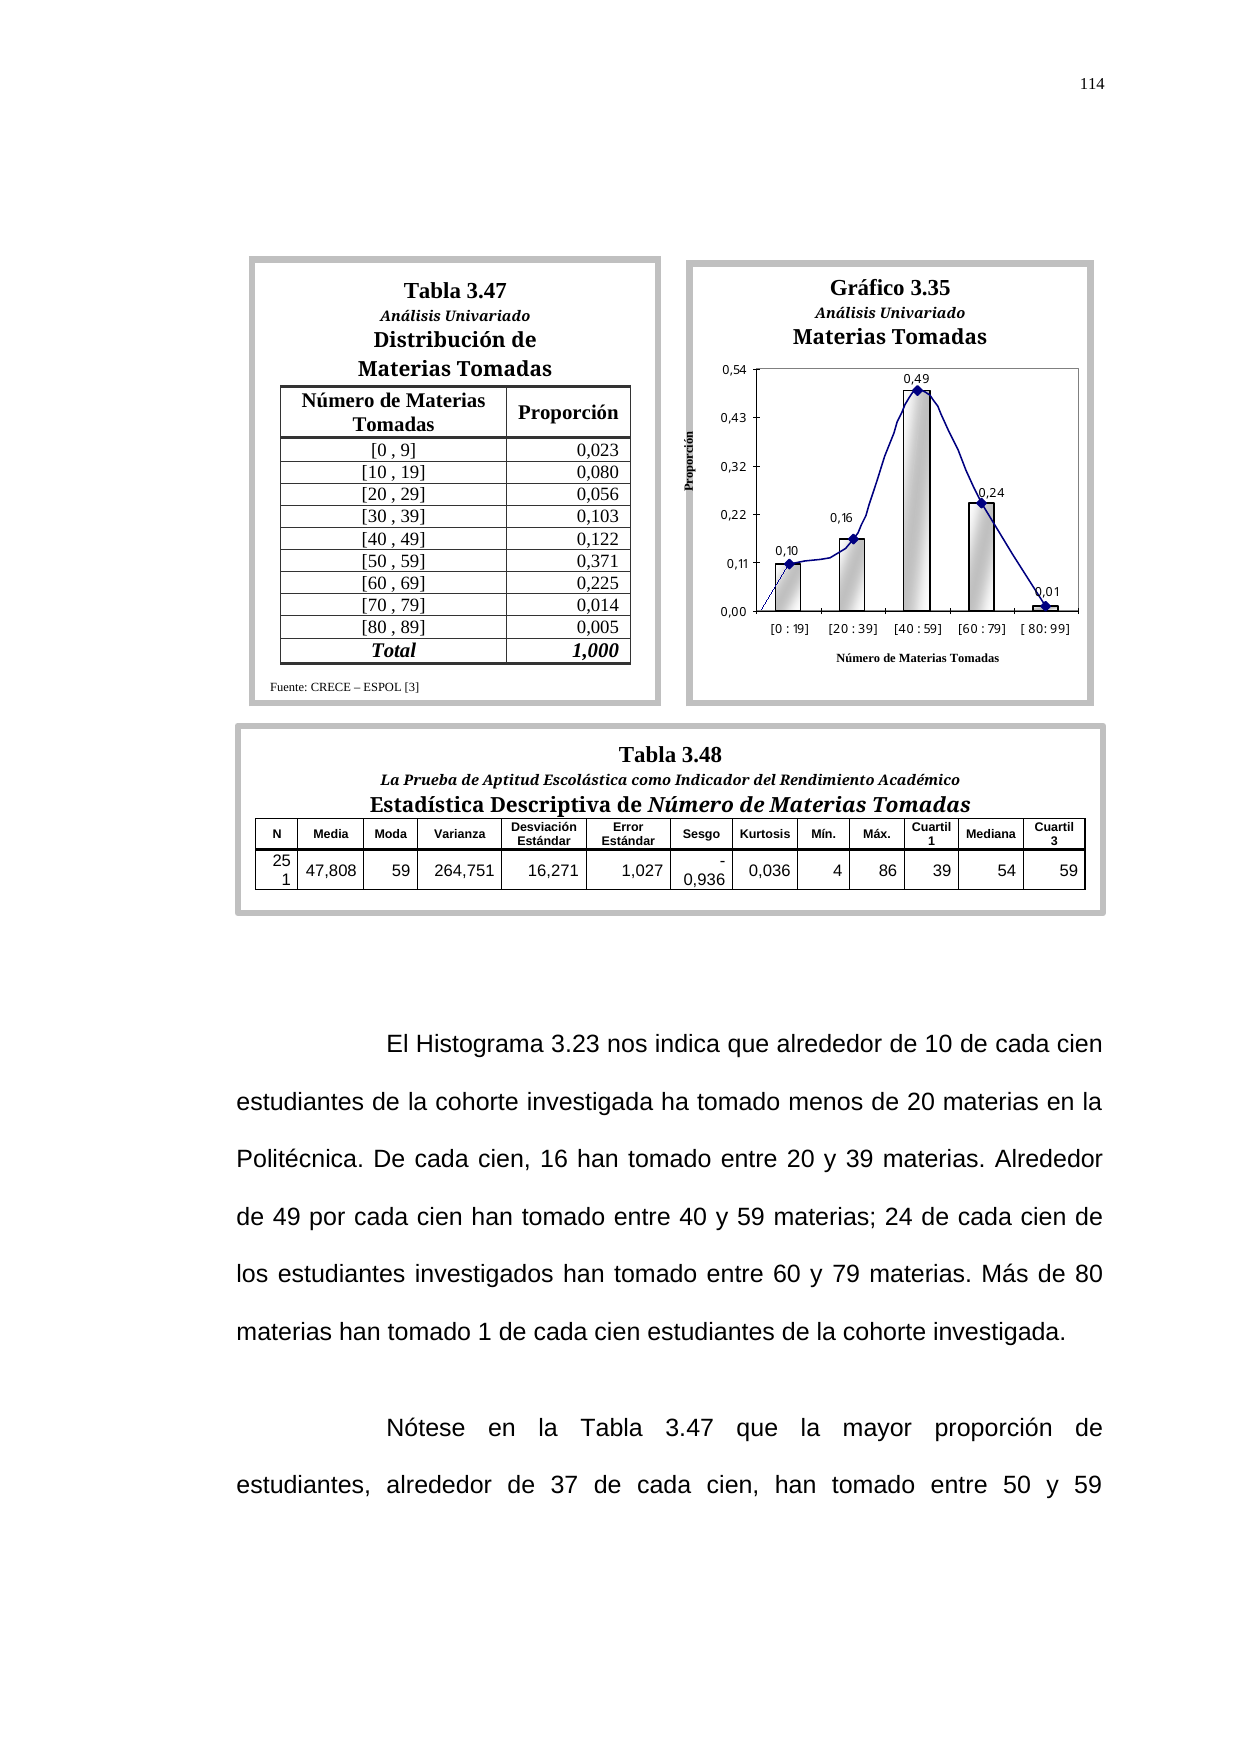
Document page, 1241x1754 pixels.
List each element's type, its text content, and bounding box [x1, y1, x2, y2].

table_cell 59 [1024, 851, 1084, 889]
text El Histograma 3.23 nos indica que alrededor de 10 de cada cien estudiantes de la cohorte investigada ha tomado menos de 20 materias en la Politécnica. De cada cien, 16 han tomado entre 20 y 39 materias. Alrededor de 49 por cada cien han tomado entre 40 y 59 materias; 24 de cada cien de los estudiantes investigados han tomado entre 60 y 79 materias. Más de 80 materias han tomado 1 de cada cien estudiantes de la cohorte investigada. [236, 1029, 1104, 1346]
table_header Mín. [798, 819, 849, 848]
table_header Error Estándar [587, 819, 670, 848]
table_cell 251 [256, 851, 297, 889]
table_header Varianza [418, 819, 501, 848]
table_header N [256, 819, 297, 848]
table_header Cuartil 3 [1024, 819, 1084, 848]
table_cell 54 [959, 851, 1023, 889]
table_header Cuartil 1 [905, 819, 958, 848]
table_cell -0,936 [671, 851, 732, 889]
table_cell 4 [798, 851, 849, 889]
table_header Media [298, 819, 363, 848]
table_cell 39 [905, 851, 958, 889]
table_cell 86 [850, 851, 904, 889]
table_header Sesgo [671, 819, 732, 848]
table_cell 1,027 [587, 851, 670, 889]
text Estadística Descriptiva de Número de Materias Tomadas [241, 790, 1100, 818]
table_header Kurtosis [733, 819, 797, 848]
table_header Moda [364, 819, 417, 848]
table_cell 47,808 [298, 851, 363, 889]
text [236, 1413, 1104, 1499]
text La Prueba de Aptitud Escolástica como Indicador del Rendimiento Académico [241, 770, 1100, 790]
table_cell 59 [364, 851, 417, 889]
text Tabla 3.48 [241, 741, 1100, 768]
table_cell 0,036 [733, 851, 797, 889]
table_header Mediana [959, 819, 1023, 848]
table_header Máx. [850, 819, 904, 848]
table_cell 16,271 [502, 851, 586, 889]
table_header Desviación Estándar [502, 819, 586, 848]
table_cell 264,751 [418, 851, 501, 889]
